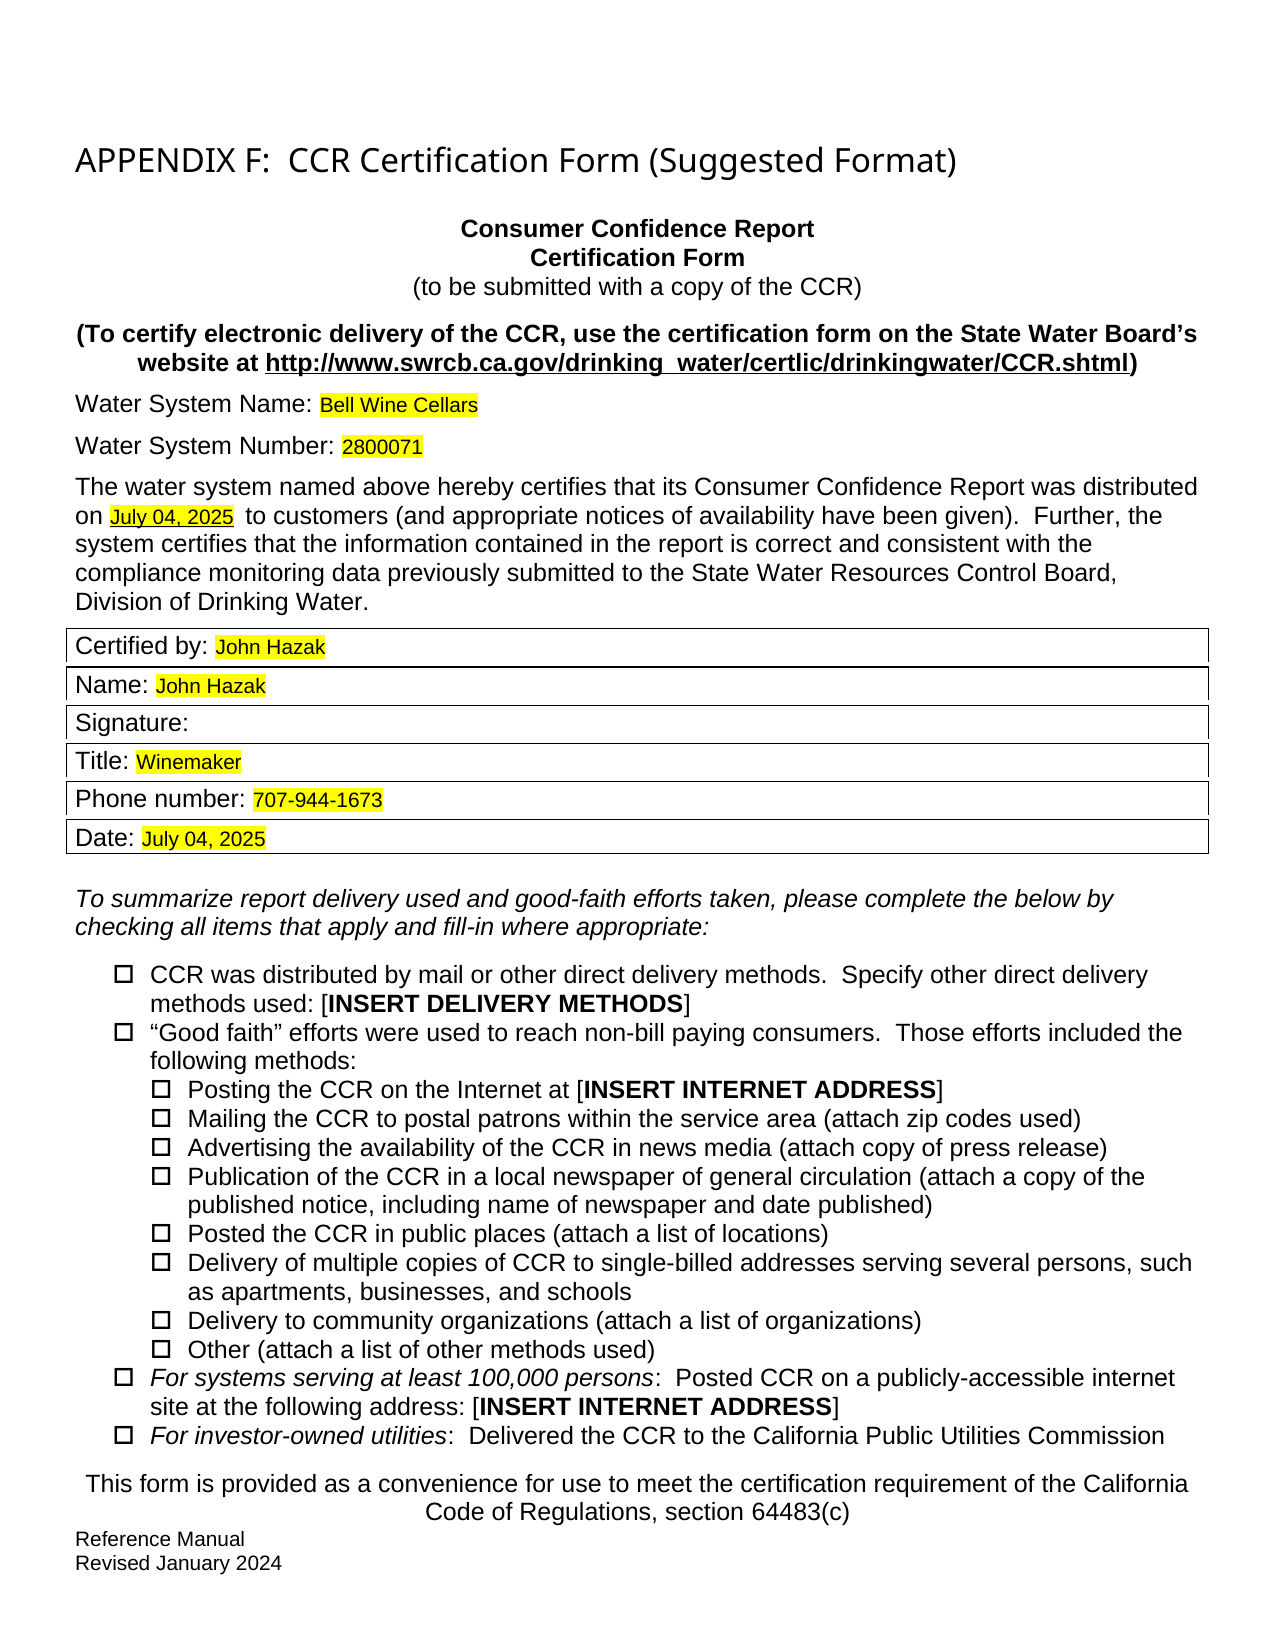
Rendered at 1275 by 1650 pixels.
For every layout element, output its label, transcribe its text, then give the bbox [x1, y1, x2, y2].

list Posting the CCR on the Internet at [INSERT INTERNET ADDRESS] [150, 1075, 1200, 1104]
list Delivery to community organizations (attach a list of organizations) [150, 1306, 1200, 1334]
list Delivery of multiple copies of CCR to single-billed addresses serving several persons, such as apartments, businesses, and schools [150, 1248, 1200, 1306]
list “Good faith” efforts were used to reach non-bill paying consumers. Those efforts included the following methods: [112, 1017, 1200, 1075]
text Date: July 04, 2025 [67, 820, 1208, 853]
list Other (attach a list of other methods used) [150, 1334, 1200, 1363]
list For investor-owned utilities: Delivered the CCR to the California Public Utilities Commission [112, 1421, 1200, 1450]
text Water System Name: Bell Wine Cellars [75, 389, 1200, 418]
text Water System Number: 2800071 [75, 431, 1200, 459]
text Consumer Confidence Report [75, 214, 1200, 243]
text Signature: [67, 706, 1208, 739]
text The water system named above hereby certifies that its Consumer Confidence Report was distributed on July 04, 2025 to customers (and appropriate notices of availability have been given). Further, the system certifies that the information contained in the report is correct and consistent with the compliance monitoring data previously submitted to the State Water Resources Control Board, Division of Drinking Water. [75, 472, 1200, 616]
text This form is provided as a convenience for use to meet the certification requirement of the California Code of Regulations, section 64483(c) [75, 1469, 1200, 1526]
text (To certify electronic delivery of the CCR, use the certification form on the State Water Board’s website at http://www.swrcb.ca.gov/drinking_water/certlic/drinkingwater/CCR.shtml) [75, 319, 1200, 377]
text (to be submitted with a copy of the CCR) [75, 272, 1200, 301]
text To summarize report delivery used and good-faith efforts taken, please complete the below by checking all items that apply and fill-in where appropriate: [75, 884, 1200, 941]
list CCR was distributed by mail or other direct delivery methods. Specify other direct delivery methods used: [INSERT DELIVERY METHODS] [112, 960, 1200, 1017]
list Advertising the availability of the CCR in news media (attach copy of press release) [150, 1133, 1200, 1162]
text Title: Winemaker [67, 744, 1208, 777]
text Name: John Hazak [67, 668, 1208, 700]
subtitle APPENDIX F: CCR Certification Form (Suggested Format) [75, 137, 1200, 182]
list For systems serving at least 100,000 persons: Posted CCR on a publicly-accessible internet site at the following address: [INSERT INTERNET ADDRESS] [112, 1363, 1200, 1421]
text Phone number: 707-944-1673 [67, 782, 1208, 815]
list Mailing the CCR to postal patrons within the service area (attach zip codes used) [150, 1104, 1200, 1133]
text Certification Form [75, 243, 1200, 272]
text Certified by: John Hazak [67, 629, 1208, 662]
list Posted the CCR in public places (attach a list of locations) [150, 1219, 1200, 1248]
list Publication of the CCR in a local newspaper of general circulation (attach a copy of the published notice, including name of newspaper and date published) [150, 1162, 1200, 1219]
